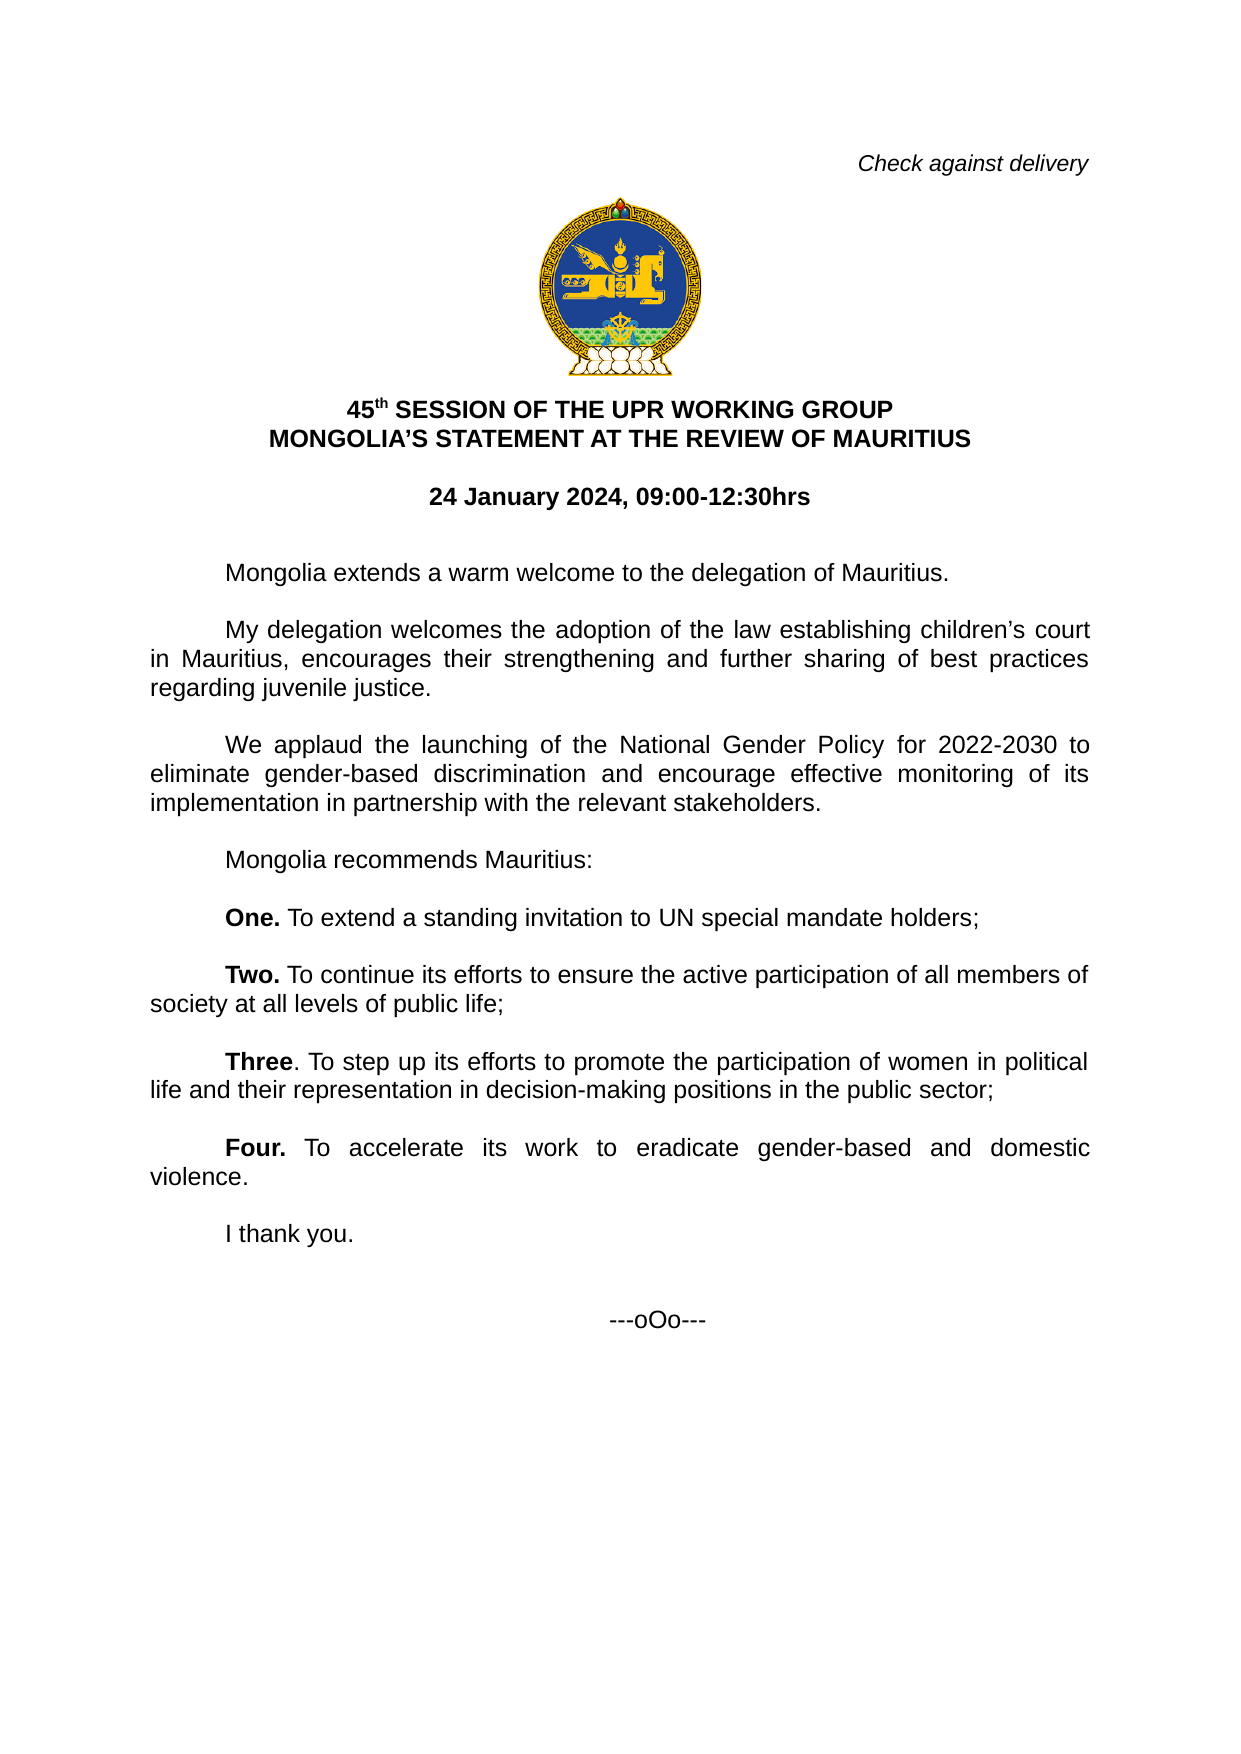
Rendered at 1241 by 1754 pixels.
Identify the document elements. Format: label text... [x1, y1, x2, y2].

text Three. To step up its efforts to promote the participation of women in political life and their representation in decision-making positions in the public sector; [150, 1047, 1090, 1104]
text MONGOLIA’S STATEMENT AT THE REVIEW OF MAURITIUS [150, 424, 1090, 453]
text My delegation welcomes the adoption of the law establishing children’s court in Mauritius, encourages their strengthening and further sharing of best practices regarding juvenile justice. [150, 615, 1090, 702]
text We applaud the launching of the National Gender Policy for 2022-2030 to eliminate gender-based discrimination and encourage effective monitoring of its implementation in partnership with the relevant stakeholders. [150, 730, 1090, 817]
text Mongolia recommends Mauritius: [150, 845, 1090, 874]
text 45th SESSION OF THE UPR WORKING GROUP [150, 395, 1090, 424]
text Mongolia extends a warm welcome to the delegation of Mauritius. [150, 558, 1090, 587]
text Two. To continue its efforts to ensure the active participation of all members of society at all levels of public life; [150, 960, 1090, 1018]
text I thank you. [150, 1219, 1090, 1248]
text ---oOo--- [225, 1305, 1090, 1334]
text 24 January 2024, 09:00-12:30hrs [150, 481, 1090, 510]
text Check against delivery [150, 150, 1090, 176]
picture [538, 195, 702, 377]
text Four. To accelerate its work to eradicate gender-based and domestic violence. [150, 1133, 1090, 1190]
text One. To extend a standing invitation to UN special mandate holders; [150, 903, 1090, 932]
